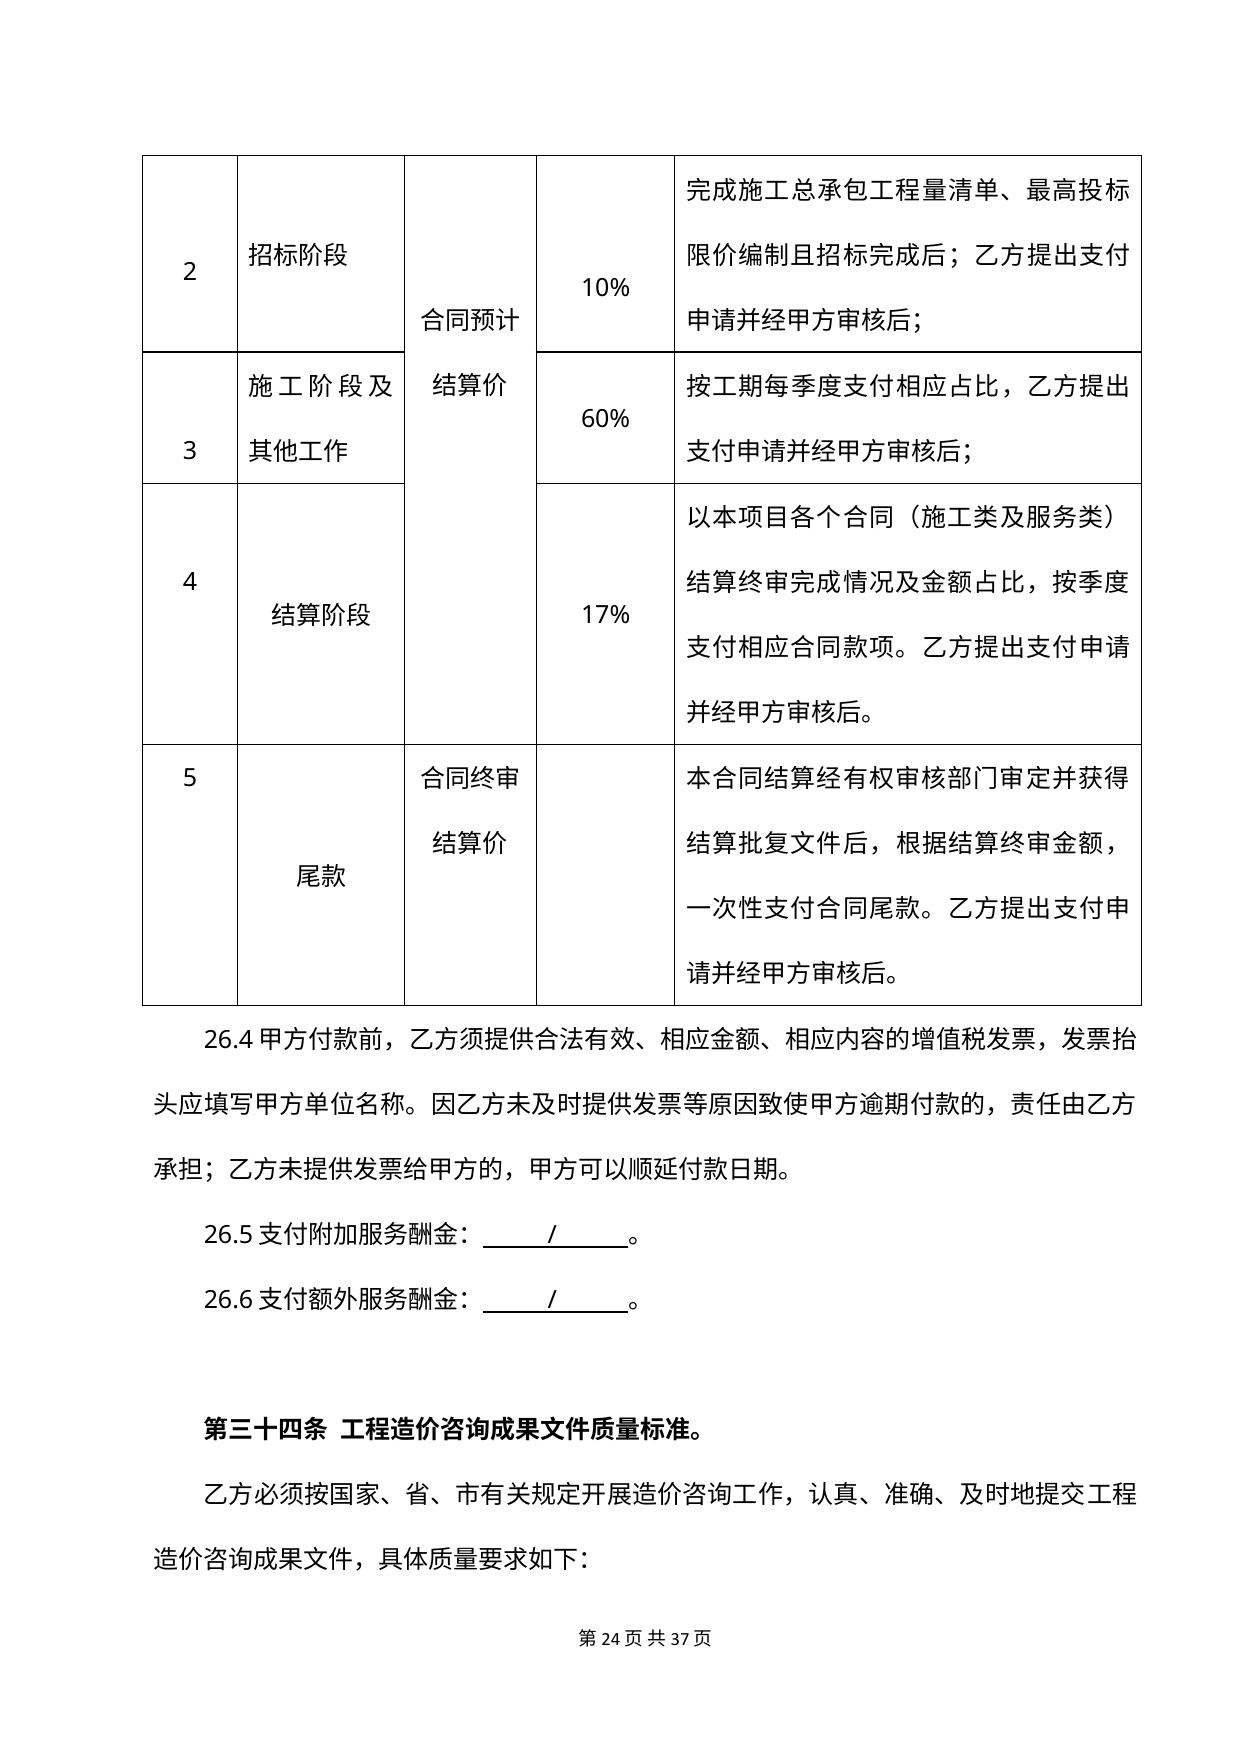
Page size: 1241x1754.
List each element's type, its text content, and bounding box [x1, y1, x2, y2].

text 第三十四条 工程造价咨询成果文件质量标准。 [153, 1396, 1137, 1461]
table_cell 完成施工总承包工程量清单、最高投标限价编制且招标完成后；乙方提出支付申请并经甲方审核后； [675, 156, 1141, 351]
table_cell 按工期每季度支付相应占比，乙方提出支付申请并经甲方审核后； [675, 353, 1141, 482]
table_cell 合同终审结算价 [405, 745, 536, 1004]
table_cell 60% [537, 353, 674, 482]
table_cell 2 [143, 156, 237, 351]
text 26.4甲方付款前，乙方须提供合法有效、相应金额、相应内容的增值税发票，发票抬头应填写甲方单位名称。因乙方未及时提供发票等原因致使甲方逾期付款的，责任由乙方承担；乙方未提供发票给甲方的，甲方可以顺延付款日期。 [153, 1006, 1137, 1201]
text 26.5支付附加服务酬金： / 。 [153, 1201, 1137, 1266]
table_cell 4 [143, 484, 237, 743]
table_cell 5 [143, 745, 237, 1004]
text 乙方必须按国家、省、市有关规定开展造价咨询工作，认真、准确、及时地提交工程造价咨询成果文件，具体质量要求如下： [153, 1461, 1137, 1591]
table_cell 合同预计结算价 [405, 156, 536, 743]
table_cell 施工阶段及其他工作 [238, 353, 404, 482]
table_cell 本合同结算经有权审核部门审定并获得结算批复文件后，根据结算终审金额，一次性支付合同尾款。乙方提出支付申请并经甲方审核后。 [675, 745, 1141, 1004]
table_cell 结算阶段 [238, 484, 404, 743]
table_cell 3 [143, 353, 237, 482]
table_cell 招标阶段 [238, 156, 404, 351]
table_cell 尾款 [238, 745, 404, 1004]
table_cell 以本项目各个合同（施工类及服务类）结算终审完成情况及金额占比，按季度支付相应合同款项。乙方提出支付申请并经甲方审核后。 [675, 484, 1141, 743]
text 26.6支付额外服务酬金： / 。 [153, 1266, 1137, 1331]
table_cell [537, 745, 674, 1004]
table_cell 10% [537, 156, 674, 351]
table_cell 17% [537, 484, 674, 743]
